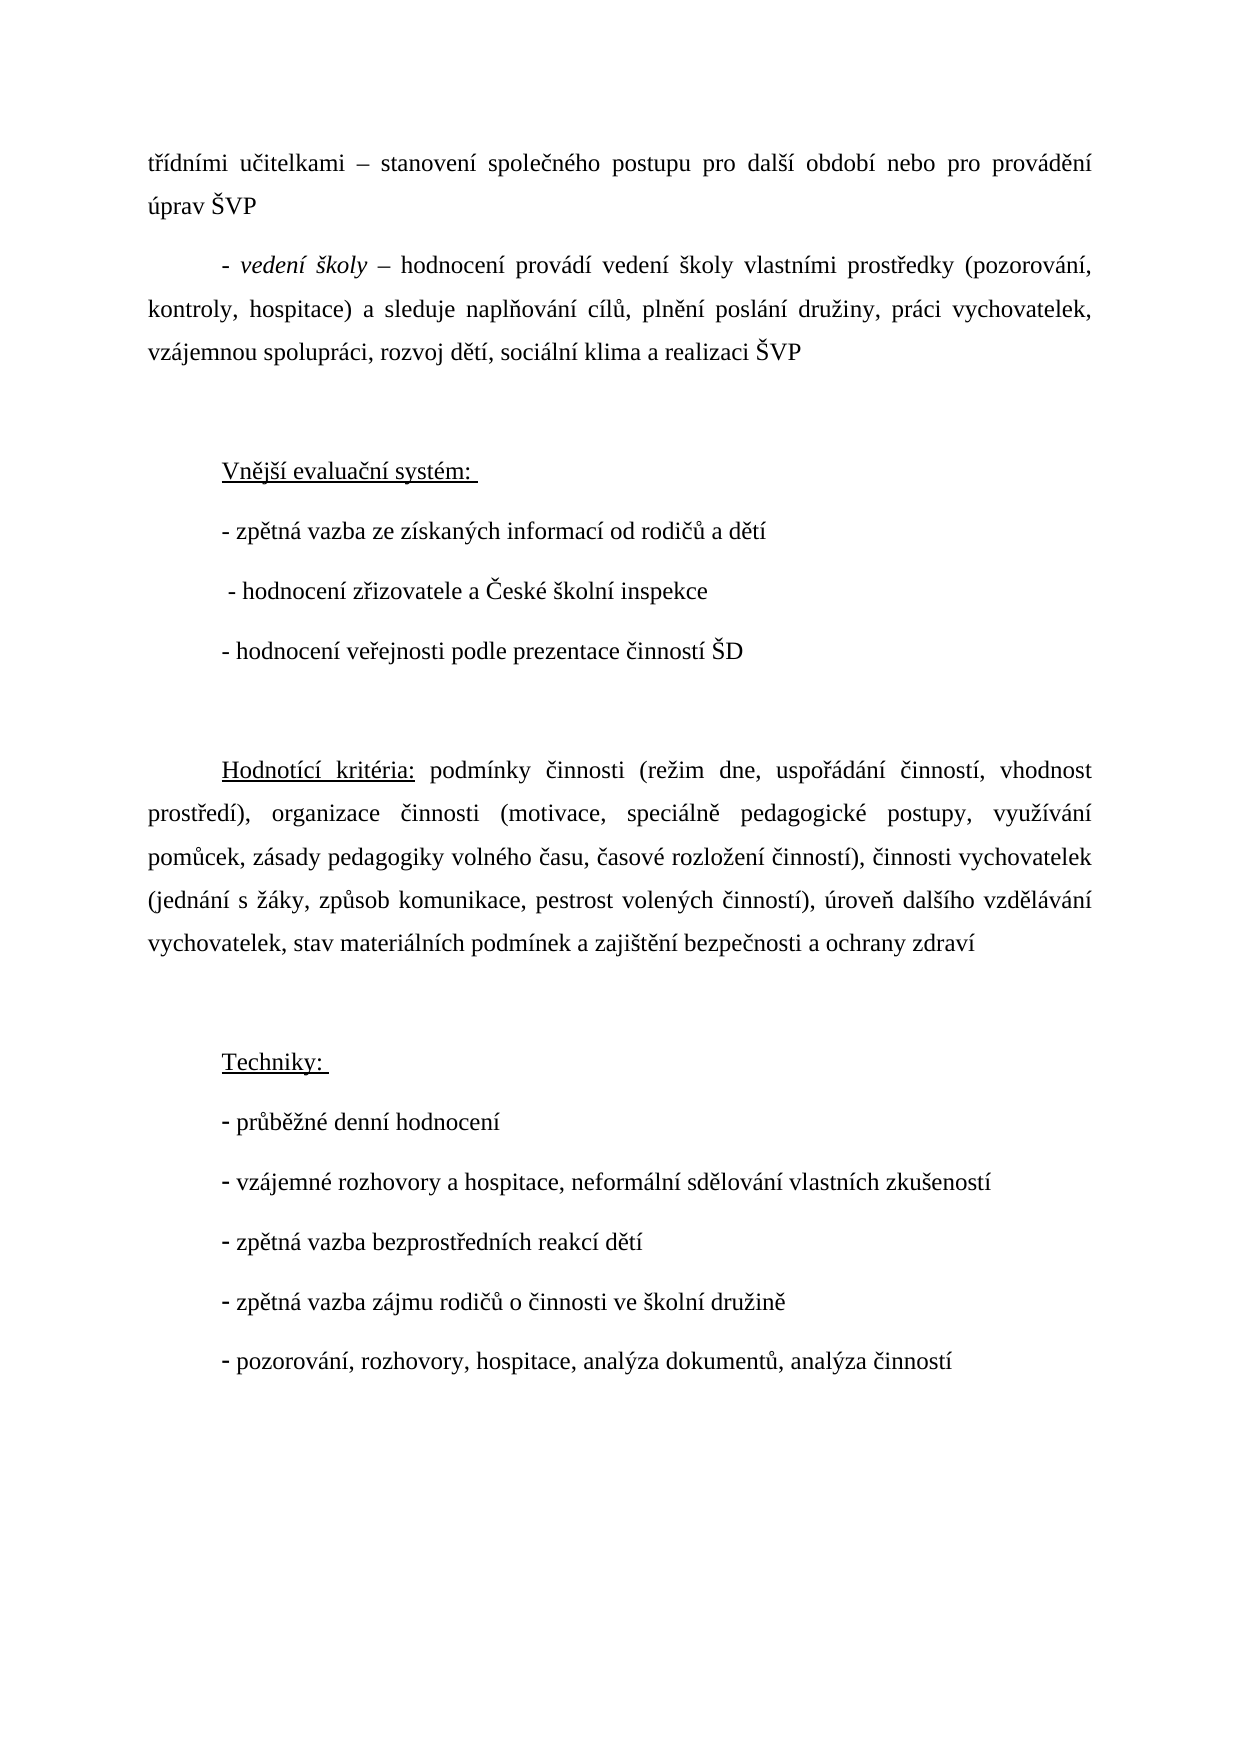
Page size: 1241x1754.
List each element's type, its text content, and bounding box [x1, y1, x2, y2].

text - zpětná vazba ze získaných informací od rodičů a dětí [148, 516, 1093, 545]
text - hodnocení veřejnosti podle prezentace činností ŠD [148, 636, 1093, 664]
text zpětná vazba zájmu rodičů o činnosti ve školní družině [148, 1287, 1093, 1315]
text - hodnocení zřizovatele a České školní inspekce [148, 576, 1093, 605]
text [148, 148, 1093, 219]
text Hodnotící kritéria: podmínky činnosti (režim dne, uspořádání činností, vhodnost prostředí), organizace činnosti (motivace, speciálně pedagogické postupy, využívání pomůcek, zásady pedagogiky volného času, časové rozložení činností), činnosti vychovatelek (jednání s žáky, způsob komunikace, pestrost volených činností), úroveň dalšího vzdělávání vychovatelek, stav materiálních podmínek a zajištění bezpečnosti a ochrany zdraví [148, 755, 1093, 957]
text průběžné denní hodnocení [148, 1107, 1093, 1136]
text pozorování, rozhovory, hospitace, analýza dokumentů, analýza činností [148, 1346, 1093, 1375]
text vzájemné rozhovory a hospitace, neformální sdělování vlastních zkušeností [148, 1167, 1093, 1196]
text zpětná vazba bezprostředních reakcí dětí [148, 1227, 1093, 1256]
text Techniky: [148, 1047, 1093, 1076]
text - vedení školy – hodnocení provádí vedení školy vlastními prostředky (pozorování, kontroly, hospitace) a sleduje naplňování cílů, plnění poslání družiny, práci vychovatelek, vzájemnou spolupráci, rozvoj dětí, sociální klima a realizaci ŠVP [148, 251, 1093, 366]
text Vnější evaluační systém: [148, 456, 1093, 485]
